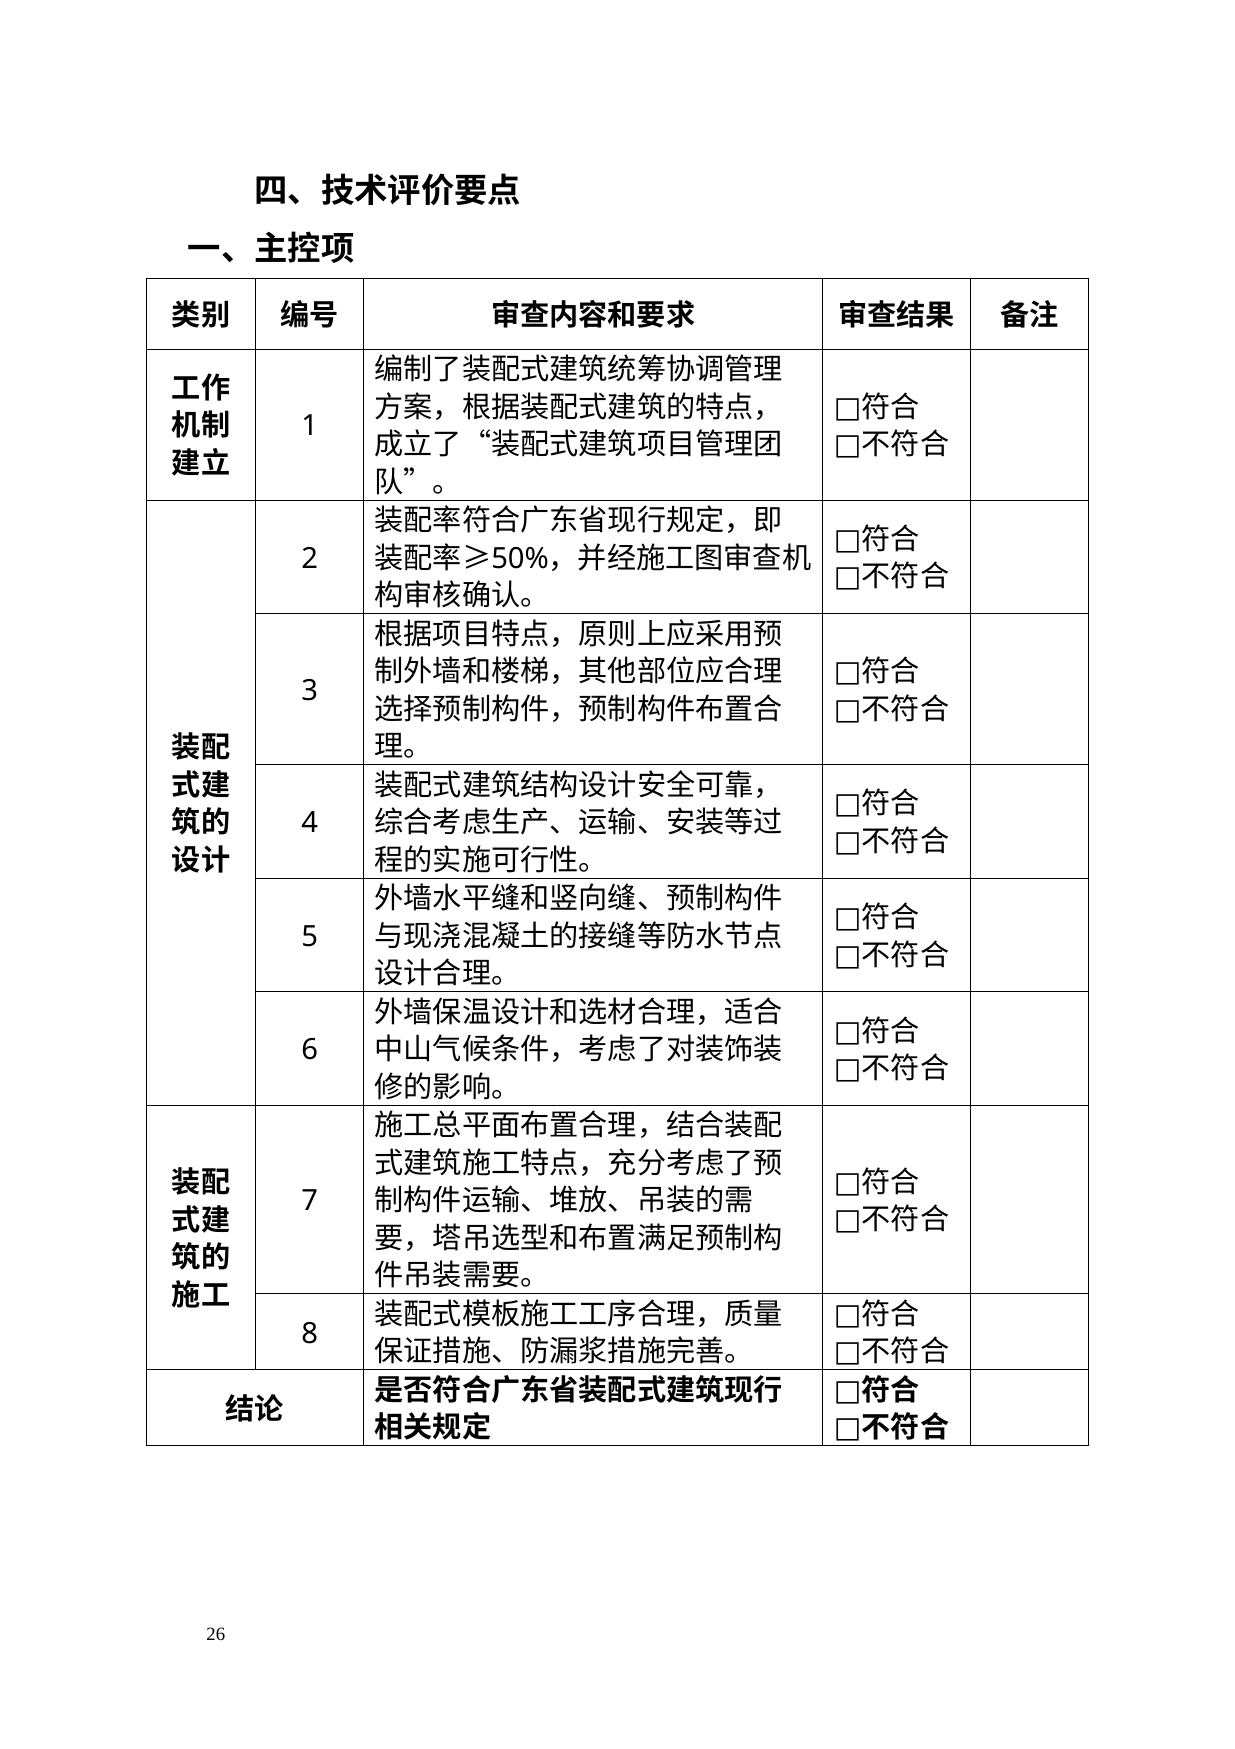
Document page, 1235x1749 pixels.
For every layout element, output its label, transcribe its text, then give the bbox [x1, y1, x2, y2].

table_cell 装配式建筑的设计 [147, 501, 255, 1105]
table_header 类别 [147, 279, 255, 348]
table_cell [971, 1294, 1088, 1369]
table_cell □符合 □不符合 [823, 1370, 970, 1445]
table_cell 5 [256, 879, 363, 991]
table_cell [971, 1106, 1088, 1293]
table_cell 根据项目特点，原则上应采用预制外墙和楼梯，其他部位应合理选择预制构件，预制构件布置合理。 [364, 614, 822, 764]
table_cell □符合 □不符合 [823, 765, 970, 878]
table_cell □符合 □不符合 [823, 501, 970, 613]
table_cell 2 [256, 501, 363, 613]
table_cell □符合 □不符合 [823, 879, 970, 991]
table_cell [971, 501, 1088, 613]
table_cell 是否符合广东省装配式建筑现行相关规定 [364, 1370, 822, 1445]
table_cell □符合 □不符合 [823, 350, 970, 499]
table_cell 8 [256, 1294, 363, 1369]
table_cell □符合 □不符合 [823, 992, 970, 1105]
table_cell 1 [256, 350, 363, 499]
table_cell 7 [256, 1106, 363, 1293]
table_cell 装配式建筑的施工 [147, 1106, 255, 1369]
table_cell □符合 □不符合 [823, 1106, 970, 1293]
table_cell 结论 [147, 1370, 363, 1445]
table_cell 4 [256, 765, 363, 878]
table_header 备注 [971, 279, 1088, 348]
table_cell 3 [256, 614, 363, 764]
table_header 编号 [256, 279, 363, 348]
text 2.主控项的审查结果包括：符合、不符合；一般项的审查结果包括：符合、基本符合、不符合。其中：“符合”为实施方案完全满足审查要求的规定；“不符合”为实施方案不满足审查要求的规定；“基本符合”为实施方案大部分内容基本满足审查要求，但需在项目实施过程中进一步细化相关内容。四、技术评价要点 [187, 159, 1047, 213]
table_cell [971, 765, 1088, 878]
table_cell 外墙水平缝和竖向缝、预制构件与现浇混凝土的接缝等防水节点设计合理。 [364, 879, 822, 991]
table_cell 装配式建筑结构设计安全可靠，综合考虑生产、运输、安装等过程的实施可行性。 [364, 765, 822, 878]
table_cell 装配率符合广东省现行规定，即装配率≥50%，并经施工图审查机构审核确认。 [364, 501, 822, 613]
table_cell [971, 614, 1088, 764]
table_header 审查结果 [823, 279, 970, 348]
table_cell 6 [256, 992, 363, 1105]
table_cell 编制了装配式建筑统筹协调管理方案，根据装配式建筑的特点，成立了“装配式建筑项目管理团队”。 [364, 350, 822, 499]
table_cell [971, 992, 1088, 1105]
table_cell 装配式模板施工工序合理，质量保证措施、防漏浆措施完善。 [364, 1294, 822, 1369]
table_cell [971, 350, 1088, 499]
table_header 审查内容和要求 [364, 279, 822, 348]
table_cell 工作机制建立 [147, 350, 255, 499]
text 一、主控项 [187, 213, 1047, 278]
table_cell [971, 879, 1088, 991]
table_cell 施工总平面布置合理，结合装配式建筑施工特点，充分考虑了预制构件运输、堆放、吊装的需要，塔吊选型和布置满足预制构件吊装需要。 [364, 1106, 822, 1293]
table_cell □符合 □不符合 [823, 1294, 970, 1369]
table_cell □符合 □不符合 [823, 614, 970, 764]
table_cell [971, 1370, 1088, 1445]
table_cell 外墙保温设计和选材合理，适合中山气候条件，考虑了对装饰装修的影响。 [364, 992, 822, 1105]
